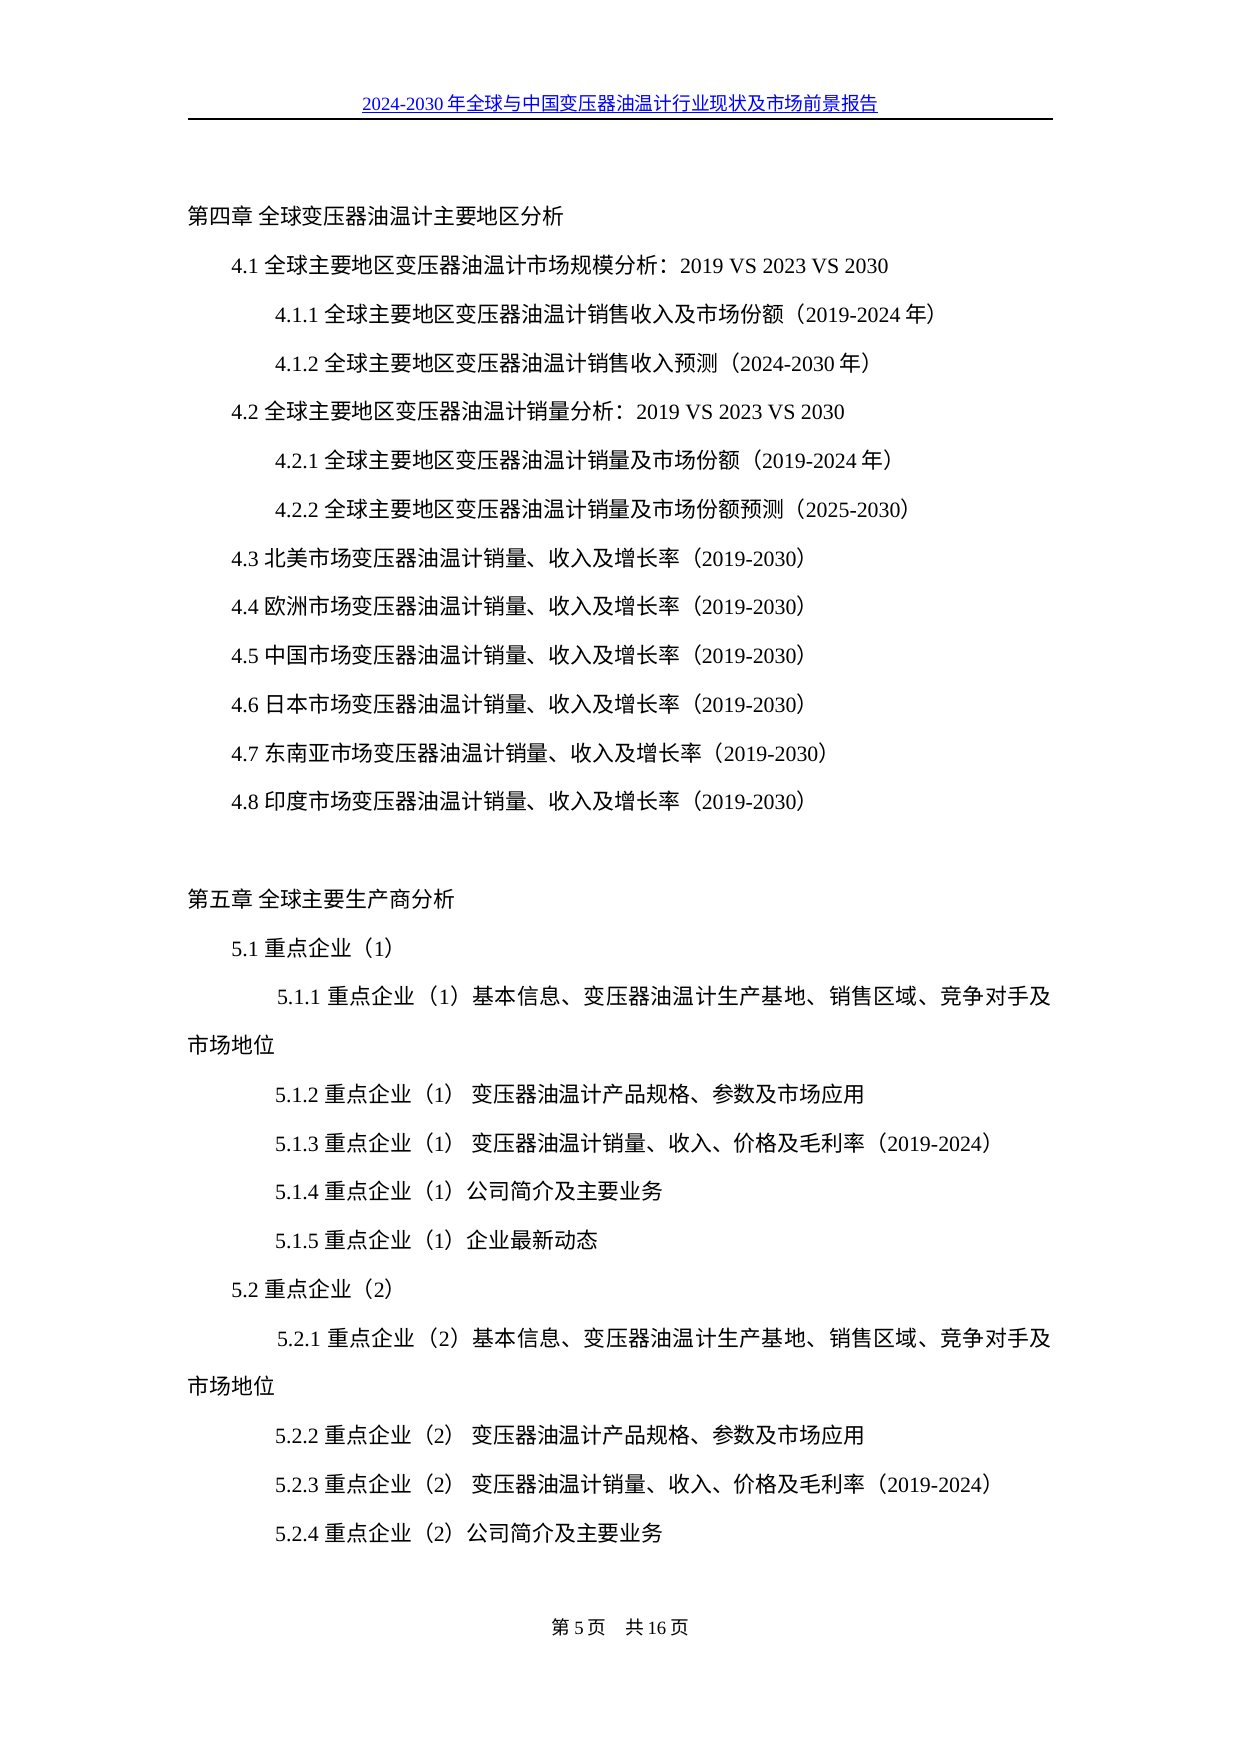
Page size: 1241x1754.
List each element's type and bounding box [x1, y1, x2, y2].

text [187, 150, 1053, 1548]
